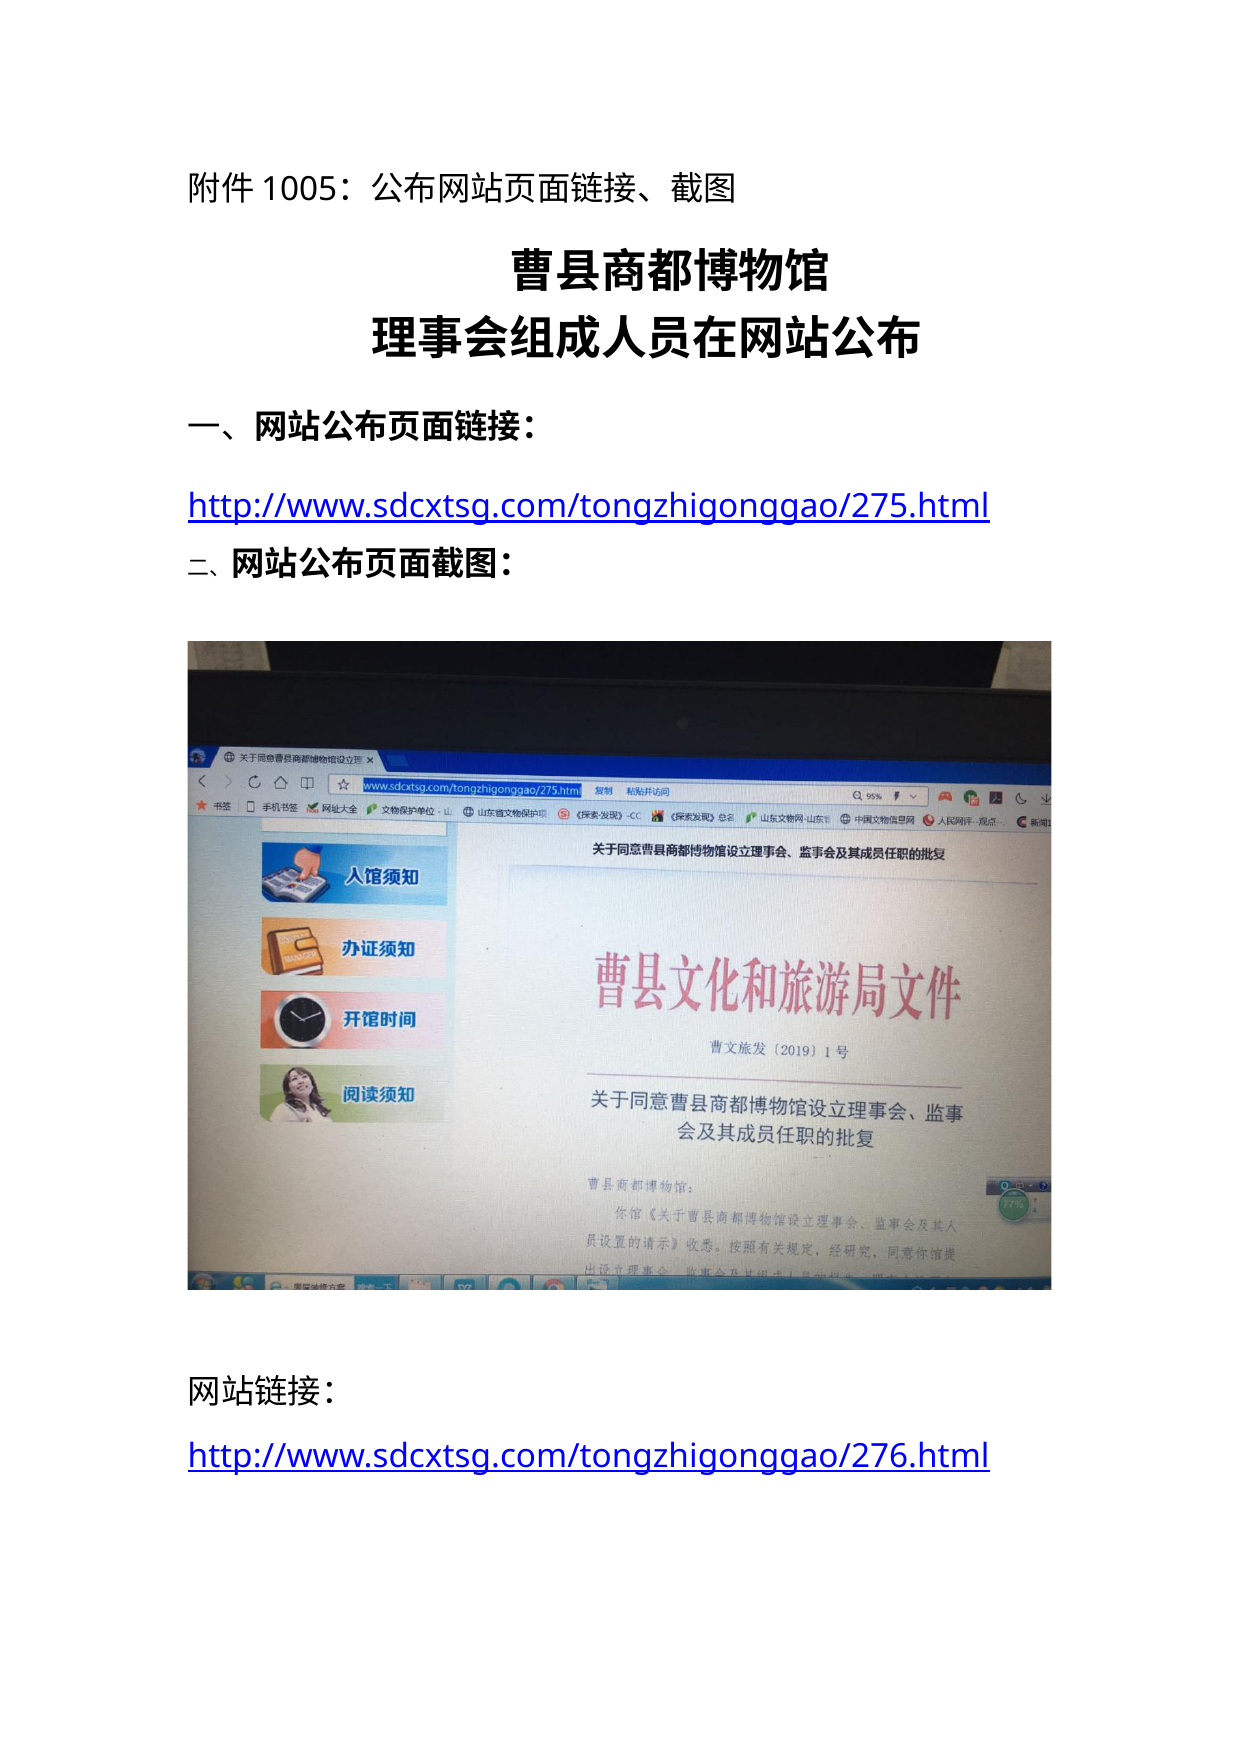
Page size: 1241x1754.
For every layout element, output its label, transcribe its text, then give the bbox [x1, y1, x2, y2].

list 网站公布页面截图： [187, 537, 1053, 585]
text http://www.sdcxtsg.com/tongzhigonggao/275.html [187, 472, 1053, 537]
list 网站公布页面链接： [187, 400, 1053, 448]
text 曹县商都博物馆 [187, 234, 1053, 301]
text 理事会组成人员在网站公布 [187, 301, 1053, 367]
text 网站链接： [187, 1357, 1053, 1422]
text http://www.sdcxtsg.com/tongzhigonggao/276.html [187, 1422, 1053, 1487]
text 附件1005：公布网站页面链接、截图 [187, 162, 1053, 210]
picture [187, 641, 1052, 1290]
